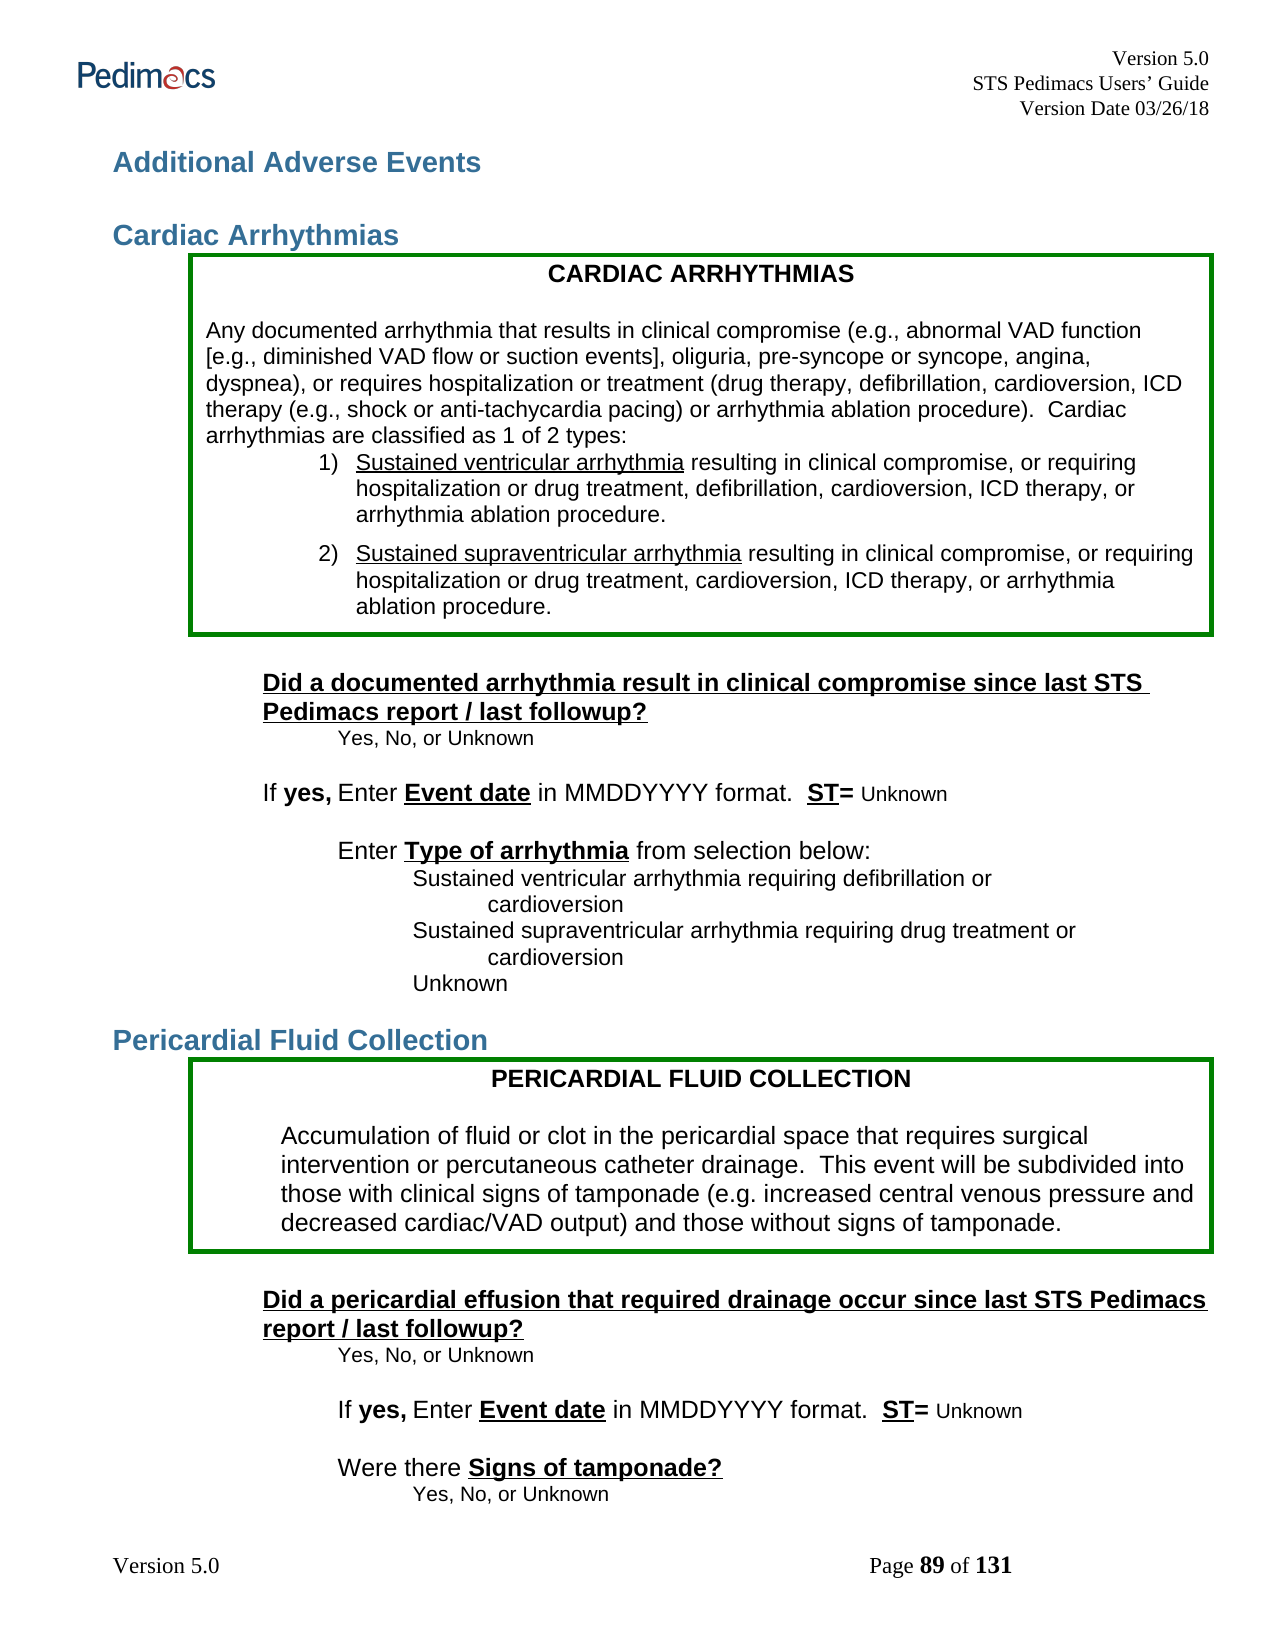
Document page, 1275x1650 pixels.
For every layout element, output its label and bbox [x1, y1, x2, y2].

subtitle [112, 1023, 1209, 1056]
picture [62, 56, 241, 96]
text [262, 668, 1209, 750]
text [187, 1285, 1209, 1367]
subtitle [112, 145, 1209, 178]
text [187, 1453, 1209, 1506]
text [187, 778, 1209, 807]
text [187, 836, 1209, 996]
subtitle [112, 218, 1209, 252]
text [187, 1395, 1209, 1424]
